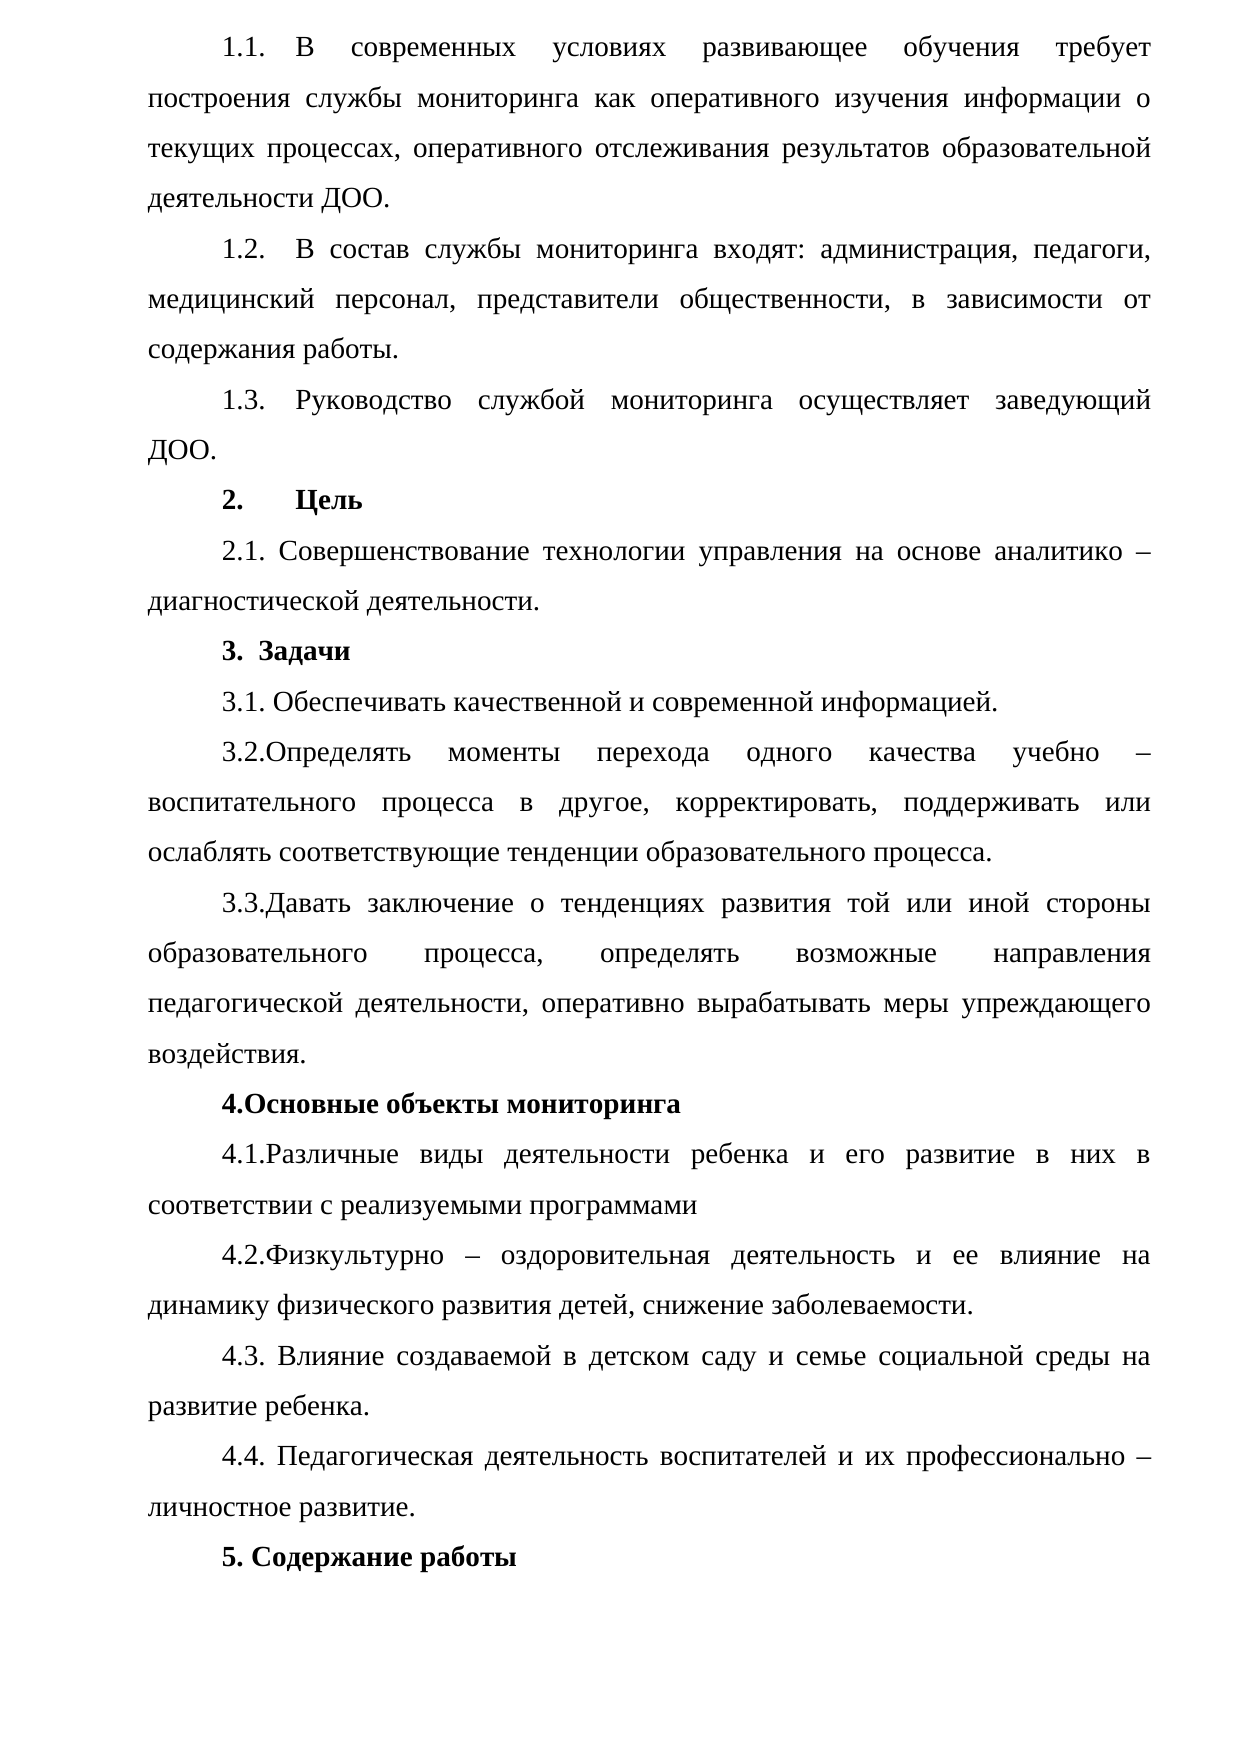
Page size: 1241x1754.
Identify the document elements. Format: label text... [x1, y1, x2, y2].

list 4.2.Физкультурно – оздоровительная деятельность и ее влияние на динамику физического развития детей, снижение заболеваемости. [148, 1237, 1152, 1321]
list Цель [148, 482, 1152, 516]
list 4.4. Педагогическая деятельность воспитателей и их профессионально – личностное развитие. [148, 1438, 1152, 1522]
list 4.Основные объекты мониторинга [148, 1086, 1152, 1120]
list 5. Содержание работы [148, 1539, 1152, 1572]
list 3. Задачи [148, 633, 1152, 667]
list 3.1. Обеспечивать качественной и современной информацией. [148, 684, 1152, 717]
list В состав службы мониторинга входят: администрация, педагоги, медицинский персонал, представители общественности, в зависимости от содержания работы. [148, 231, 1152, 365]
list 4.1.Различные виды деятельности ребенка и его развитие в них в соответствии с реализуемыми программами [148, 1136, 1152, 1220]
list 2.1. Совершенствование технологии управления на основе аналитико – диагностической деятельности. [148, 533, 1152, 617]
list 3.3.Давать заключение о тенденциях развития той или иной стороны образовательного процесса, определять возможные направления педагогической деятельности, оперативно вырабатывать меры упреждающего воздействия. [148, 885, 1152, 1069]
list 4.3. Влияние создаваемой в детском саду и семье социальной среды на развитие ребенка. [148, 1338, 1152, 1422]
list Руководство службой мониторинга осуществляет заведующий ДОО. [148, 382, 1152, 466]
list В современных условиях развивающее обучения требует построения службы мониторинга как оперативного изучения информации о текущих процессах, оперативного отслеживания результатов образовательной деятельности ДОО. [148, 29, 1152, 214]
list 3.2.Определять моменты перехода одного качества учебно – воспитательного процесса в другое, корректировать, поддерживать или ослаблять соответствующие тенденции образовательного процесса. [148, 734, 1152, 868]
